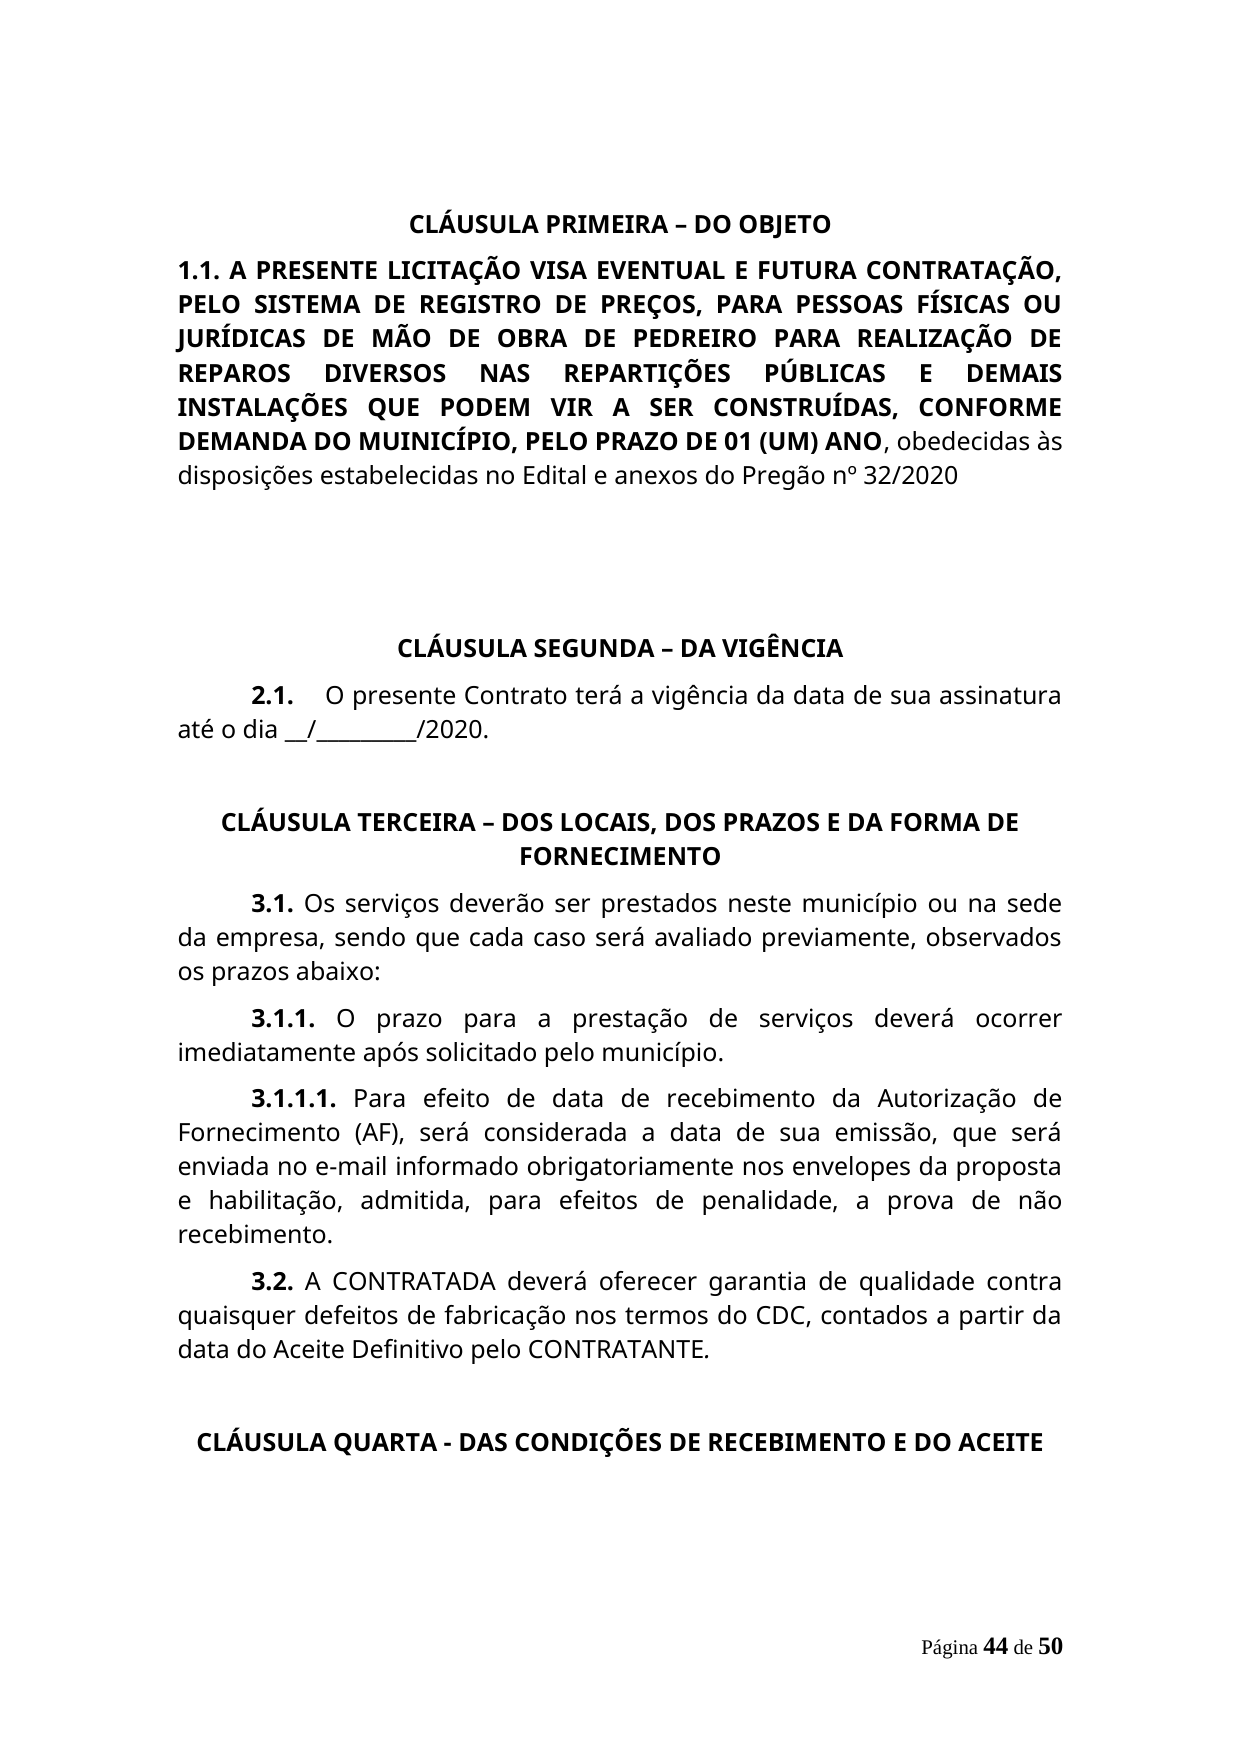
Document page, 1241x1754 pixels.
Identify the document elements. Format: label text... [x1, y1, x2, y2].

text 2.1. O presente Contrato terá a vigência da data de sua assinatura até o dia __/_________/2020. [177, 678, 1063, 746]
text CLÁUSULA PRIMEIRA – DO OBJETO [177, 206, 1063, 241]
text CLÁUSULA TERCEIRA – DOS LOCAIS, DOS PRAZOS E DA FORMA DE FORNECIMENTO [177, 805, 1063, 873]
text 1.1. A PRESENTE LICITAÇÃO VISA EVENTUAL E FUTURA CONTRATAÇÃO, PELO SISTEMA DE REGISTRO DE PREÇOS, PARA PESSOAS FÍSICAS OU JURÍDICAS DE MÃO DE OBRA DE PEDREIRO PARA REALIZAÇÃO DE REPAROS DIVERSOS NAS REPARTIÇÕES PÚBLICAS E DEMAIS INSTALAÇÕES QUE PODEM VIR A SER CONSTRUÍDAS, CONFORME DEMANDA DO MUINICÍPIO, PELO PRAZO DE 01 (UM) ANO, obedecidas às disposições estabelecidas no Edital e anexos do Pregão nº 32/2020 [177, 253, 1063, 491]
text 3.1.1.1. Para efeito de data de recebimento da Autorização de Fornecimento (AF), será considerada a data de sua emissão, que será enviada no e-mail informado obrigatoriamente nos envelopes da proposta e habilitação, admitida, para efeitos de penalidade, a prova de não recebimento. [177, 1081, 1063, 1251]
text 3.1. Os serviços deverão ser prestados neste município ou na sede da empresa, sendo que cada caso será avaliado previamente, observados os prazos abaixo: [177, 886, 1063, 988]
text CLÁUSULA QUARTA - DAS CONDIÇÕES DE RECEBIMENTO E DO ACEITE [177, 1425, 1063, 1459]
text 3.1.1. O prazo para a prestação de serviços deverá ocorrer imediatamente após solicitado pelo município. [177, 1000, 1063, 1068]
text 3.2. A CONTRATADA deverá oferecer garantia de qualidade contra quaisquer defeitos de fabricação nos termos do CDC, contados a partir da data do Aceite Definitivo pelo CONTRATANTE. [177, 1264, 1063, 1366]
text CLÁUSULA SEGUNDA – DA VIGÊNCIA [177, 631, 1063, 665]
